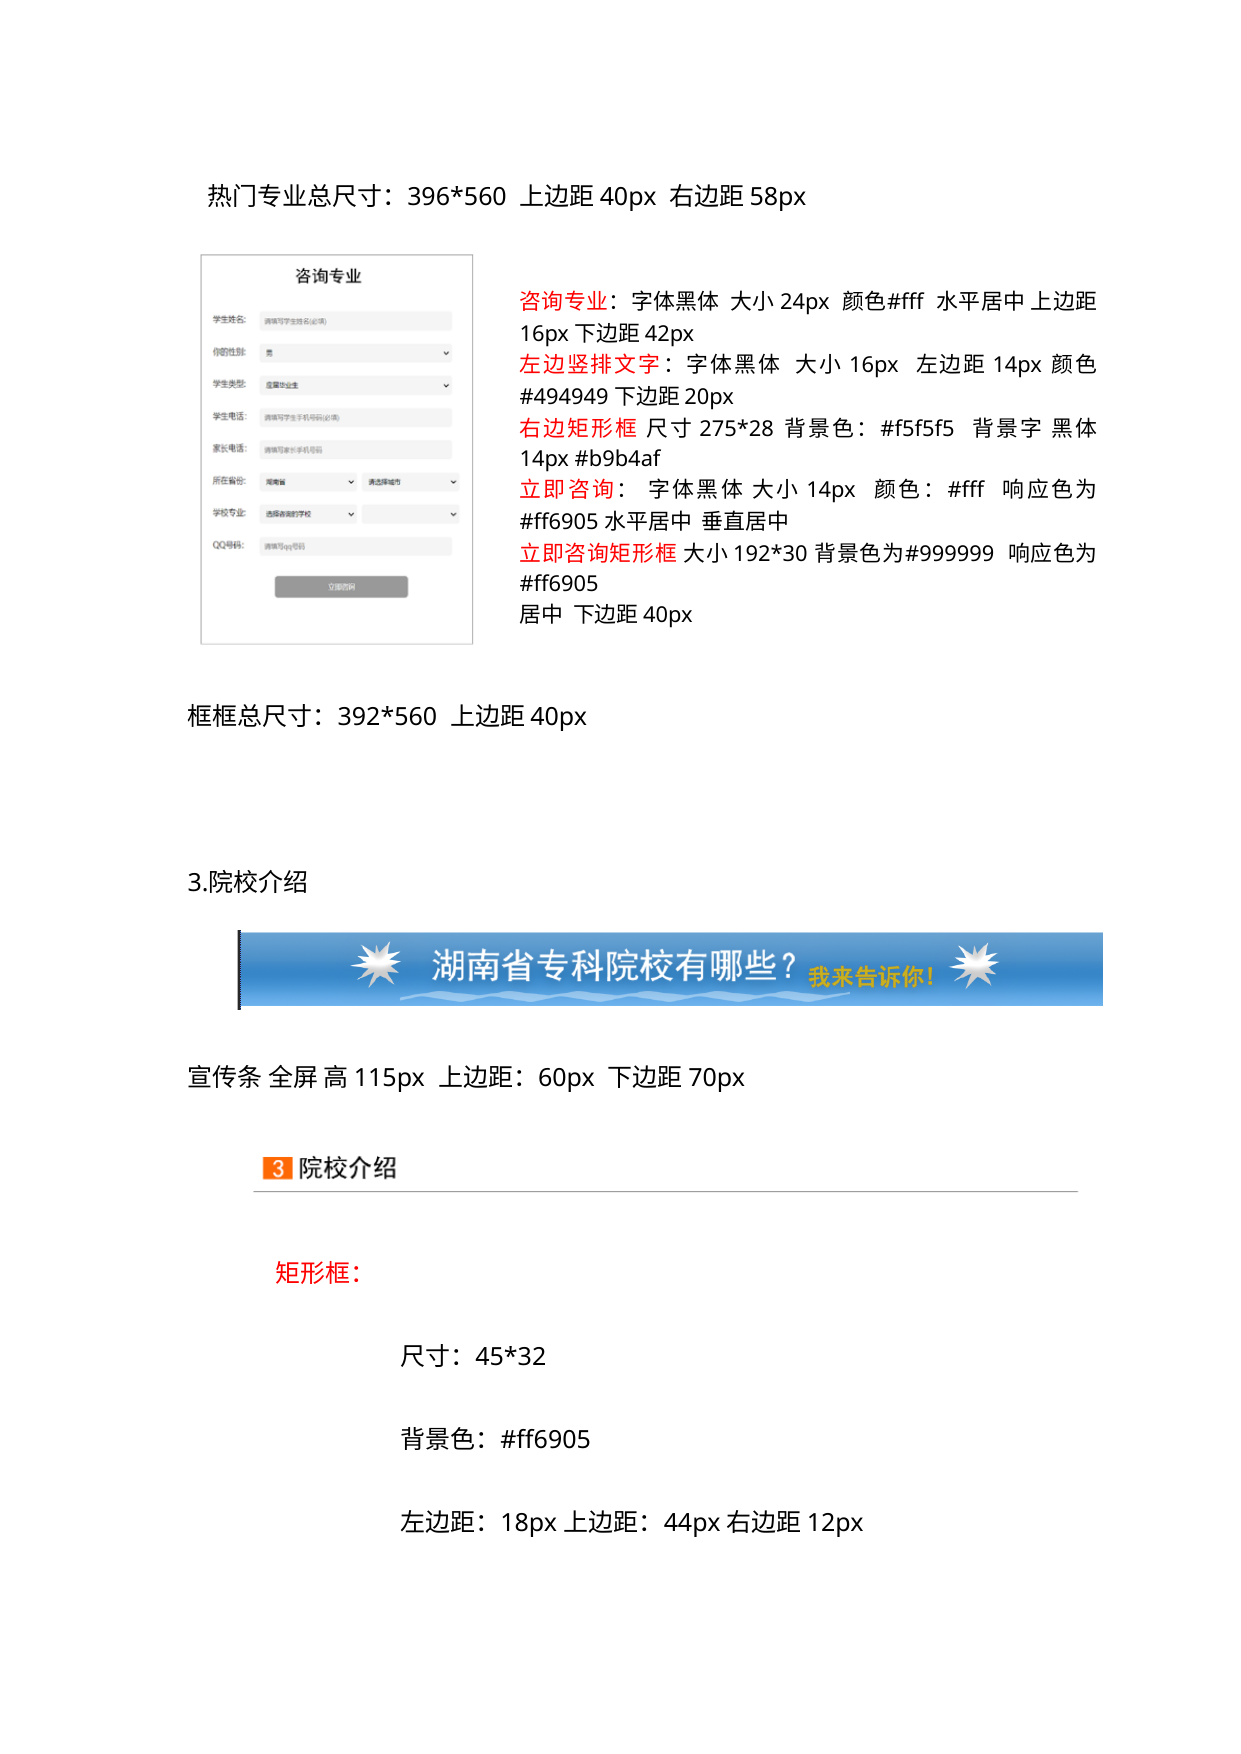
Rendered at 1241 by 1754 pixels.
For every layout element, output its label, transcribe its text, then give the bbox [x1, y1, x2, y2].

text 热门专业总尺寸：396*560 上边距40px 右边距58px [187, 162, 1053, 227]
list 背景色：#ff6905 [275, 1405, 1053, 1470]
text 框框总尺寸：392*560 上边距40px [187, 682, 1053, 747]
list 矩形框： [275, 1239, 1053, 1304]
text 3.院校介绍 [187, 848, 1053, 913]
text 宣传条 全屏 高115px 上边距：60px 下边距 70px [187, 1043, 1053, 1108]
picture [237, 1126, 1103, 1218]
list 左边距：18px 上边距：44px 右边距12px [275, 1488, 1053, 1553]
list 尺寸：45*32 [275, 1322, 1053, 1387]
picture [187, 245, 493, 651]
picture [237, 930, 1103, 1010]
